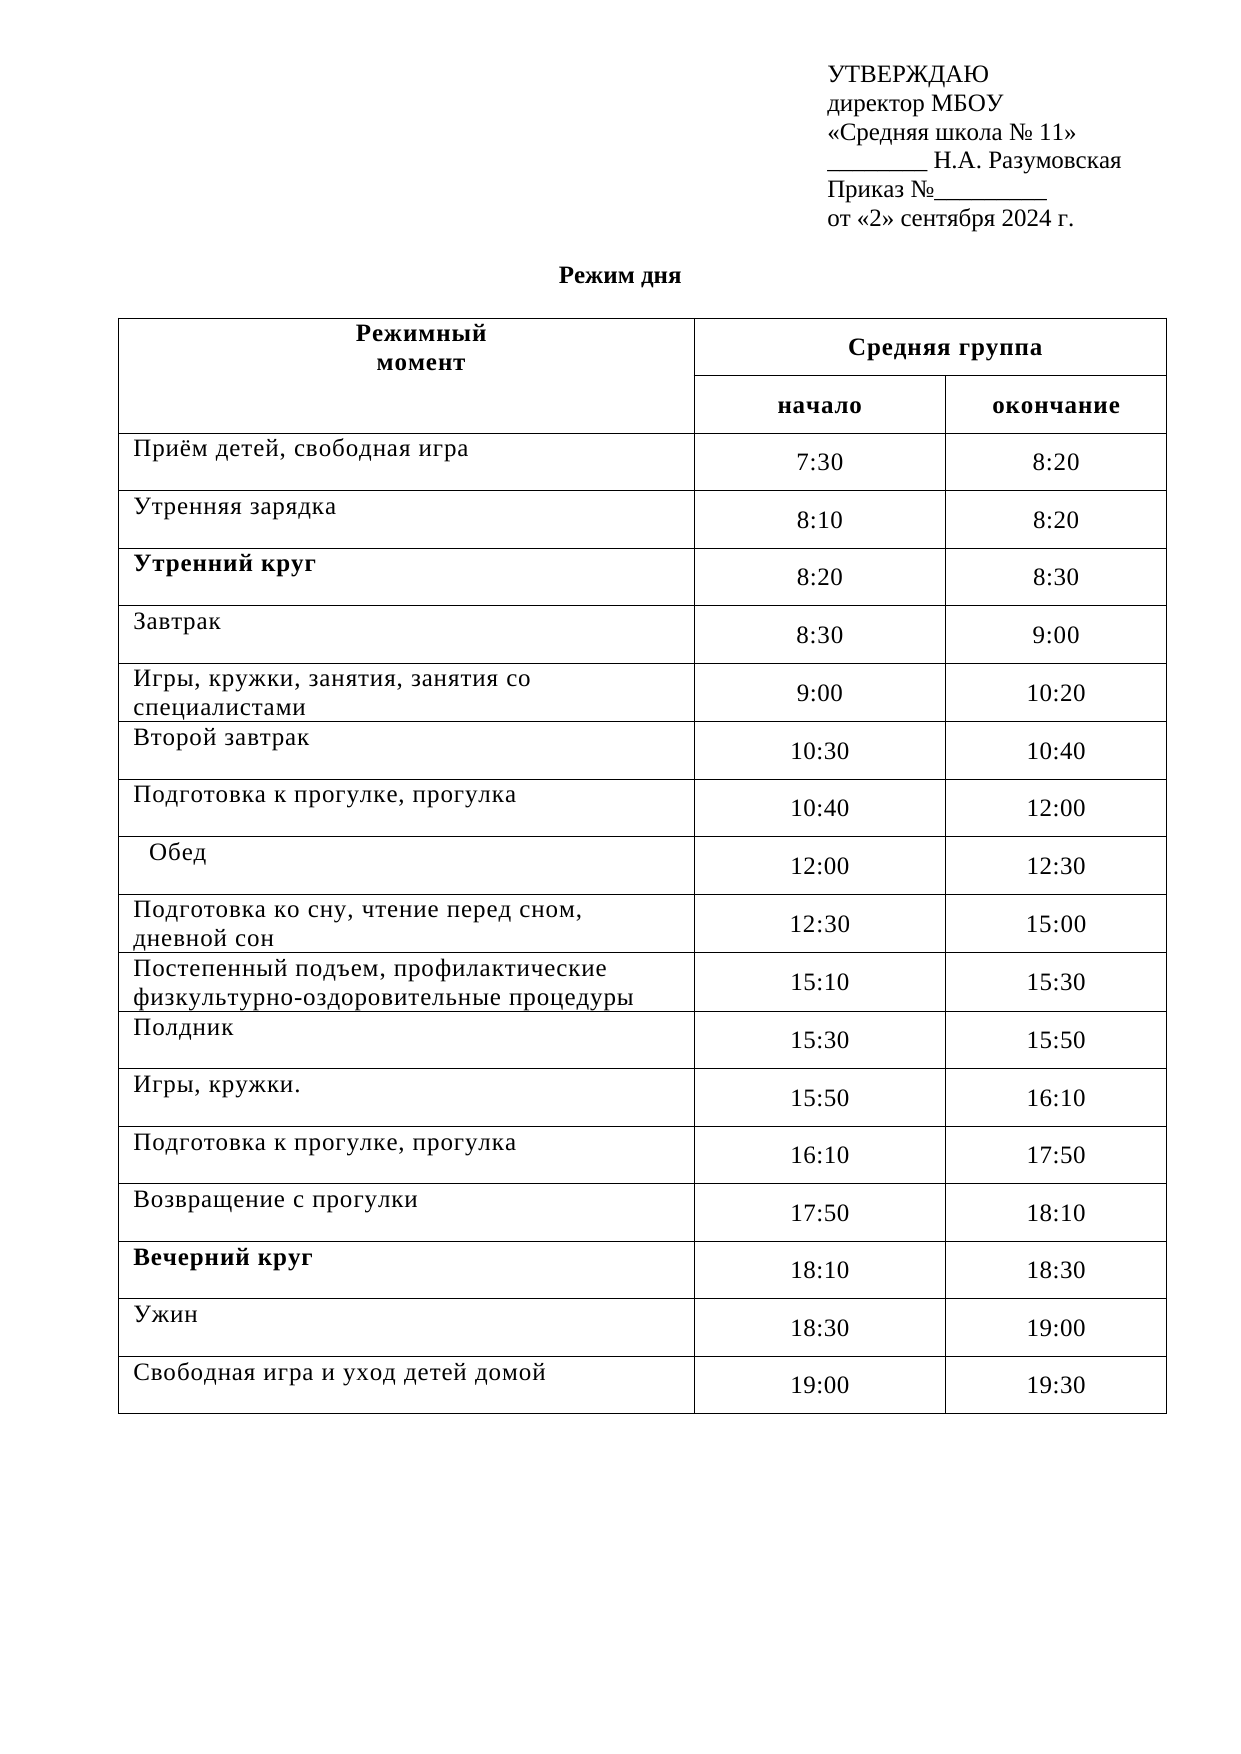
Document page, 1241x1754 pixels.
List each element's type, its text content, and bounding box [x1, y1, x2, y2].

text ________ Н.А. Разумовская [827, 145, 1152, 174]
table_cell 18:10 [946, 1184, 1166, 1241]
table_cell 8:20 [695, 549, 945, 605]
text «Средняя школа № 11» [827, 117, 1152, 145]
table_cell 12:30 [946, 837, 1166, 893]
table_cell 12:00 [946, 780, 1166, 836]
table_cell 15:10 [695, 953, 945, 1011]
text УТВЕРЖДАЮ [827, 59, 1152, 88]
table_cell 12:30 [695, 895, 945, 952]
table_cell 9:00 [946, 606, 1166, 662]
table_cell Утренний круг [119, 549, 694, 605]
table_cell 10:40 [695, 780, 945, 836]
table_cell Игры, кружки. [119, 1069, 694, 1126]
table_cell Игры, кружки, занятия, занятия со специалистами [119, 664, 694, 721]
table_cell 18:30 [695, 1299, 945, 1356]
table_cell 17:50 [946, 1127, 1166, 1183]
table_cell Свободная игра и уход детей домой [119, 1357, 694, 1413]
table_cell 19:00 [695, 1357, 945, 1413]
table_header Средняя группа [695, 319, 1166, 375]
text директор МБОУ [827, 88, 1152, 117]
table_cell Ужин [119, 1299, 694, 1356]
table_cell 16:10 [695, 1127, 945, 1183]
table_cell 10:30 [695, 722, 945, 778]
table_cell 10:20 [946, 664, 1166, 721]
table_cell 16:10 [946, 1069, 1166, 1126]
table_cell Подготовка к прогулке, прогулка [119, 1127, 694, 1183]
table_cell Возвращение с прогулки [119, 1184, 694, 1241]
table_cell Приём детей, свободная игра [119, 434, 694, 490]
table_cell 15:00 [946, 895, 1166, 952]
table_cell Подготовка ко сну, чтение перед сном, дневной сон [119, 895, 694, 952]
table_cell 12:00 [695, 837, 945, 893]
table_cell Подготовка к прогулке, прогулка [119, 780, 694, 836]
table_cell Вечерний круг [119, 1242, 694, 1298]
table_cell 19:00 [946, 1299, 1166, 1356]
table_cell Завтрак [119, 606, 694, 662]
table_cell 18:10 [695, 1242, 945, 1298]
table_cell 15:30 [695, 1012, 945, 1068]
table_cell 18:30 [946, 1242, 1166, 1298]
table_cell Второй завтрак [119, 722, 694, 778]
table_cell 15:50 [946, 1012, 1166, 1068]
table_cell 15:50 [695, 1069, 945, 1126]
table_cell 7:30 [695, 434, 945, 490]
table_cell 17:50 [695, 1184, 945, 1241]
table_cell 8:30 [695, 606, 945, 662]
table_cell 8:20 [946, 434, 1166, 490]
table_cell Обед [119, 837, 694, 893]
text Режим дня [89, 260, 1152, 289]
text от «2» сентября 2024 г. [827, 203, 1152, 232]
table_cell Полдник [119, 1012, 694, 1068]
table_cell 15:30 [946, 953, 1166, 1011]
table_cell 19:30 [946, 1357, 1166, 1413]
table_cell 8:10 [695, 491, 945, 547]
table_cell 8:20 [946, 491, 1166, 547]
table_cell 8:30 [946, 549, 1166, 605]
text Приказ №_________ [827, 174, 1152, 203]
table_cell 9:00 [695, 664, 945, 721]
table_cell Постепенный подъем, профилактические физкультурно-оздоровительные процедуры [119, 953, 694, 1011]
table_cell 10:40 [946, 722, 1166, 778]
table_header Режимный момент [119, 319, 694, 432]
table_cell начало [695, 376, 945, 432]
table_cell Утренняя зарядка [119, 491, 694, 547]
table_cell окончание [946, 376, 1166, 432]
